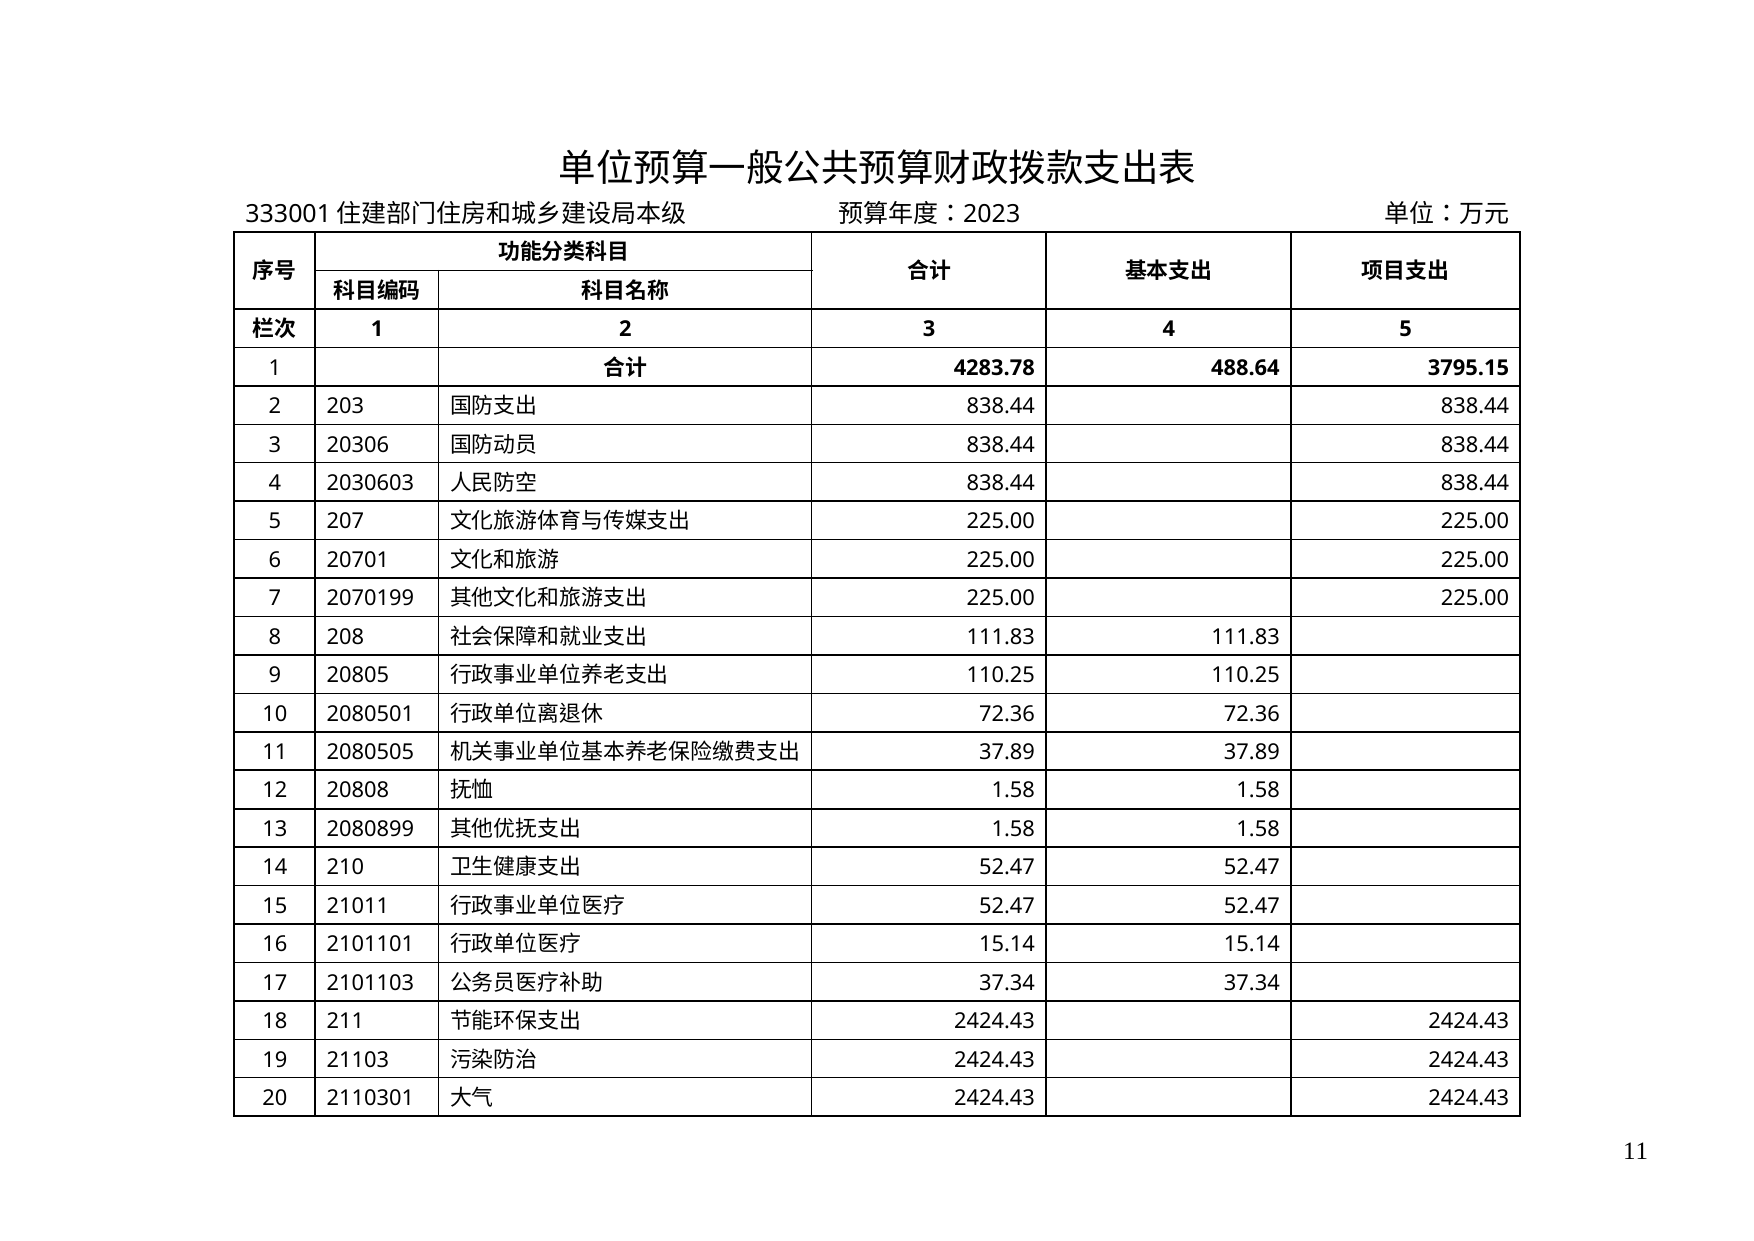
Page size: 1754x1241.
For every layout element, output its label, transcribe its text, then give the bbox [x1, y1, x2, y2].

table_cell [1047, 1078, 1290, 1115]
table_cell 行政单位医疗 [439, 925, 811, 962]
table_cell 其他优抚支出 [439, 810, 811, 846]
table_cell 7 [235, 579, 314, 616]
text 单位预算一般公共预算财政拨款支出表 [106, 142, 1648, 193]
table_cell [1047, 1040, 1290, 1077]
table_cell 225.00 [812, 540, 1045, 577]
table_header 单位：万元 [1047, 195, 1519, 231]
table_cell 13 [235, 810, 314, 846]
table_cell [1292, 886, 1519, 923]
table_cell 15 [235, 886, 314, 923]
table_cell 12 [235, 771, 314, 808]
table_cell 合计 [439, 348, 811, 385]
table_cell 18 [235, 1002, 314, 1038]
table_cell 合计 [812, 233, 1045, 308]
table_cell 3 [235, 425, 314, 462]
table_cell 国防动员 [439, 425, 811, 462]
table_cell 838.44 [1292, 463, 1519, 500]
table_cell 838.44 [1292, 387, 1519, 423]
table_cell 节能环保支出 [439, 1002, 811, 1038]
table_cell 1.58 [812, 771, 1045, 808]
table_cell [1292, 656, 1519, 692]
table_cell 37.34 [1047, 963, 1290, 1000]
table_cell 52.47 [1047, 848, 1290, 885]
table_cell 838.44 [812, 463, 1045, 500]
table_cell [1047, 579, 1290, 616]
table_cell [1047, 387, 1290, 423]
table_cell 225.00 [1292, 579, 1519, 616]
table_cell 16 [235, 925, 314, 962]
table_cell 211 [316, 1002, 438, 1038]
table_cell 208 [316, 617, 438, 654]
table_cell 14 [235, 848, 314, 885]
table_cell 文化和旅游 [439, 540, 811, 577]
table_cell 37.89 [812, 733, 1045, 769]
table_cell 5 [235, 502, 314, 539]
table_cell 行政事业单位养老支出 [439, 656, 811, 692]
table_cell 1 [235, 348, 314, 385]
table_cell 110.25 [1047, 656, 1290, 692]
table_cell 111.83 [1047, 617, 1290, 654]
table_cell 功能分类科目 [316, 233, 811, 270]
table_cell 52.47 [812, 886, 1045, 923]
table_cell 203 [316, 387, 438, 423]
table_cell [1292, 617, 1519, 654]
table_cell 2424.43 [1292, 1040, 1519, 1077]
table_cell 37.89 [1047, 733, 1290, 769]
table_cell 5 [1292, 310, 1519, 347]
table_cell 机关事业单位基本养老保险缴费支出 [439, 733, 811, 769]
table_cell 2 [235, 387, 314, 423]
table_cell 行政事业单位医疗 [439, 886, 811, 923]
table_cell [1292, 771, 1519, 808]
table_cell 大气 [439, 1078, 811, 1115]
table_cell 2424.43 [1292, 1002, 1519, 1038]
table_cell 1.58 [1047, 771, 1290, 808]
table_cell 卫生健康支出 [439, 848, 811, 885]
table_cell [316, 348, 438, 385]
table_cell 序号 [235, 233, 314, 308]
table_cell 21011 [316, 886, 438, 923]
table_header 333001住建部门住房和城乡建设局本级 [235, 195, 811, 231]
table_cell 公务员医疗补助 [439, 963, 811, 1000]
table_cell [1292, 925, 1519, 962]
table_cell 11 [235, 733, 314, 769]
table_cell [1292, 733, 1519, 769]
table_cell 2424.43 [812, 1002, 1045, 1038]
table_cell 2080505 [316, 733, 438, 769]
table_cell 488.64 [1047, 348, 1290, 385]
table_cell 4 [235, 463, 314, 500]
table_cell 225.00 [1292, 540, 1519, 577]
table_cell 科目名称 [439, 271, 811, 308]
table_cell 838.44 [812, 387, 1045, 423]
table_cell 2110301 [316, 1078, 438, 1115]
table_cell 3795.15 [1292, 348, 1519, 385]
table_cell 111.83 [812, 617, 1045, 654]
table_cell 9 [235, 656, 314, 692]
table_cell 210 [316, 848, 438, 885]
table_cell 1.58 [812, 810, 1045, 846]
table_cell 52.47 [1047, 886, 1290, 923]
table_header 预算年度：2023 [812, 195, 1045, 231]
table_cell 国防支出 [439, 387, 811, 423]
table_cell 4 [1047, 310, 1290, 347]
table_cell 2 [439, 310, 811, 347]
table_cell 2424.43 [1292, 1078, 1519, 1115]
table_cell 15.14 [812, 925, 1045, 962]
table_cell [1047, 463, 1290, 500]
table_cell 人民防空 [439, 463, 811, 500]
table_cell 72.36 [1047, 694, 1290, 731]
table_cell [1292, 848, 1519, 885]
table_cell 37.34 [812, 963, 1045, 1000]
table_cell 72.36 [812, 694, 1045, 731]
table_cell 17 [235, 963, 314, 1000]
table_cell 6 [235, 540, 314, 577]
table_cell 225.00 [1292, 502, 1519, 539]
table_cell [1292, 694, 1519, 731]
table_cell 1.58 [1047, 810, 1290, 846]
table_cell 52.47 [812, 848, 1045, 885]
table_cell 4283.78 [812, 348, 1045, 385]
table_cell 2080899 [316, 810, 438, 846]
table_cell 行政单位离退休 [439, 694, 811, 731]
table_cell 10 [235, 694, 314, 731]
table_cell 838.44 [812, 425, 1045, 462]
table_cell 2070199 [316, 579, 438, 616]
table_cell 20 [235, 1078, 314, 1115]
table_cell 项目支出 [1292, 233, 1519, 308]
table_cell 抚恤 [439, 771, 811, 808]
table_cell [1047, 502, 1290, 539]
table_cell 社会保障和就业支出 [439, 617, 811, 654]
table_cell 20306 [316, 425, 438, 462]
table_cell 838.44 [1292, 425, 1519, 462]
table_cell 其他文化和旅游支出 [439, 579, 811, 616]
table_cell 1 [316, 310, 438, 347]
table_cell [1047, 1002, 1290, 1038]
table_cell 3 [812, 310, 1045, 347]
table_cell 19 [235, 1040, 314, 1077]
table_cell [1292, 963, 1519, 1000]
table_cell 225.00 [812, 579, 1045, 616]
table_cell [1292, 810, 1519, 846]
table_cell 文化旅游体育与传媒支出 [439, 502, 811, 539]
table_cell 20805 [316, 656, 438, 692]
table_cell 20808 [316, 771, 438, 808]
table_cell 科目编码 [316, 271, 438, 308]
table_cell 污染防治 [439, 1040, 811, 1077]
table_cell 2080501 [316, 694, 438, 731]
table_cell 栏次 [235, 310, 314, 347]
table_cell 207 [316, 502, 438, 539]
table_cell 2101101 [316, 925, 438, 962]
table_cell [1047, 425, 1290, 462]
table_cell [1047, 540, 1290, 577]
table_cell 2424.43 [812, 1078, 1045, 1115]
table_cell 20701 [316, 540, 438, 577]
table_cell 15.14 [1047, 925, 1290, 962]
table_cell 2101103 [316, 963, 438, 1000]
table_cell 110.25 [812, 656, 1045, 692]
table_cell 2424.43 [812, 1040, 1045, 1077]
table_cell 2030603 [316, 463, 438, 500]
table_cell 225.00 [812, 502, 1045, 539]
table_cell 21103 [316, 1040, 438, 1077]
table_cell 基本支出 [1047, 233, 1290, 308]
table_cell 8 [235, 617, 314, 654]
